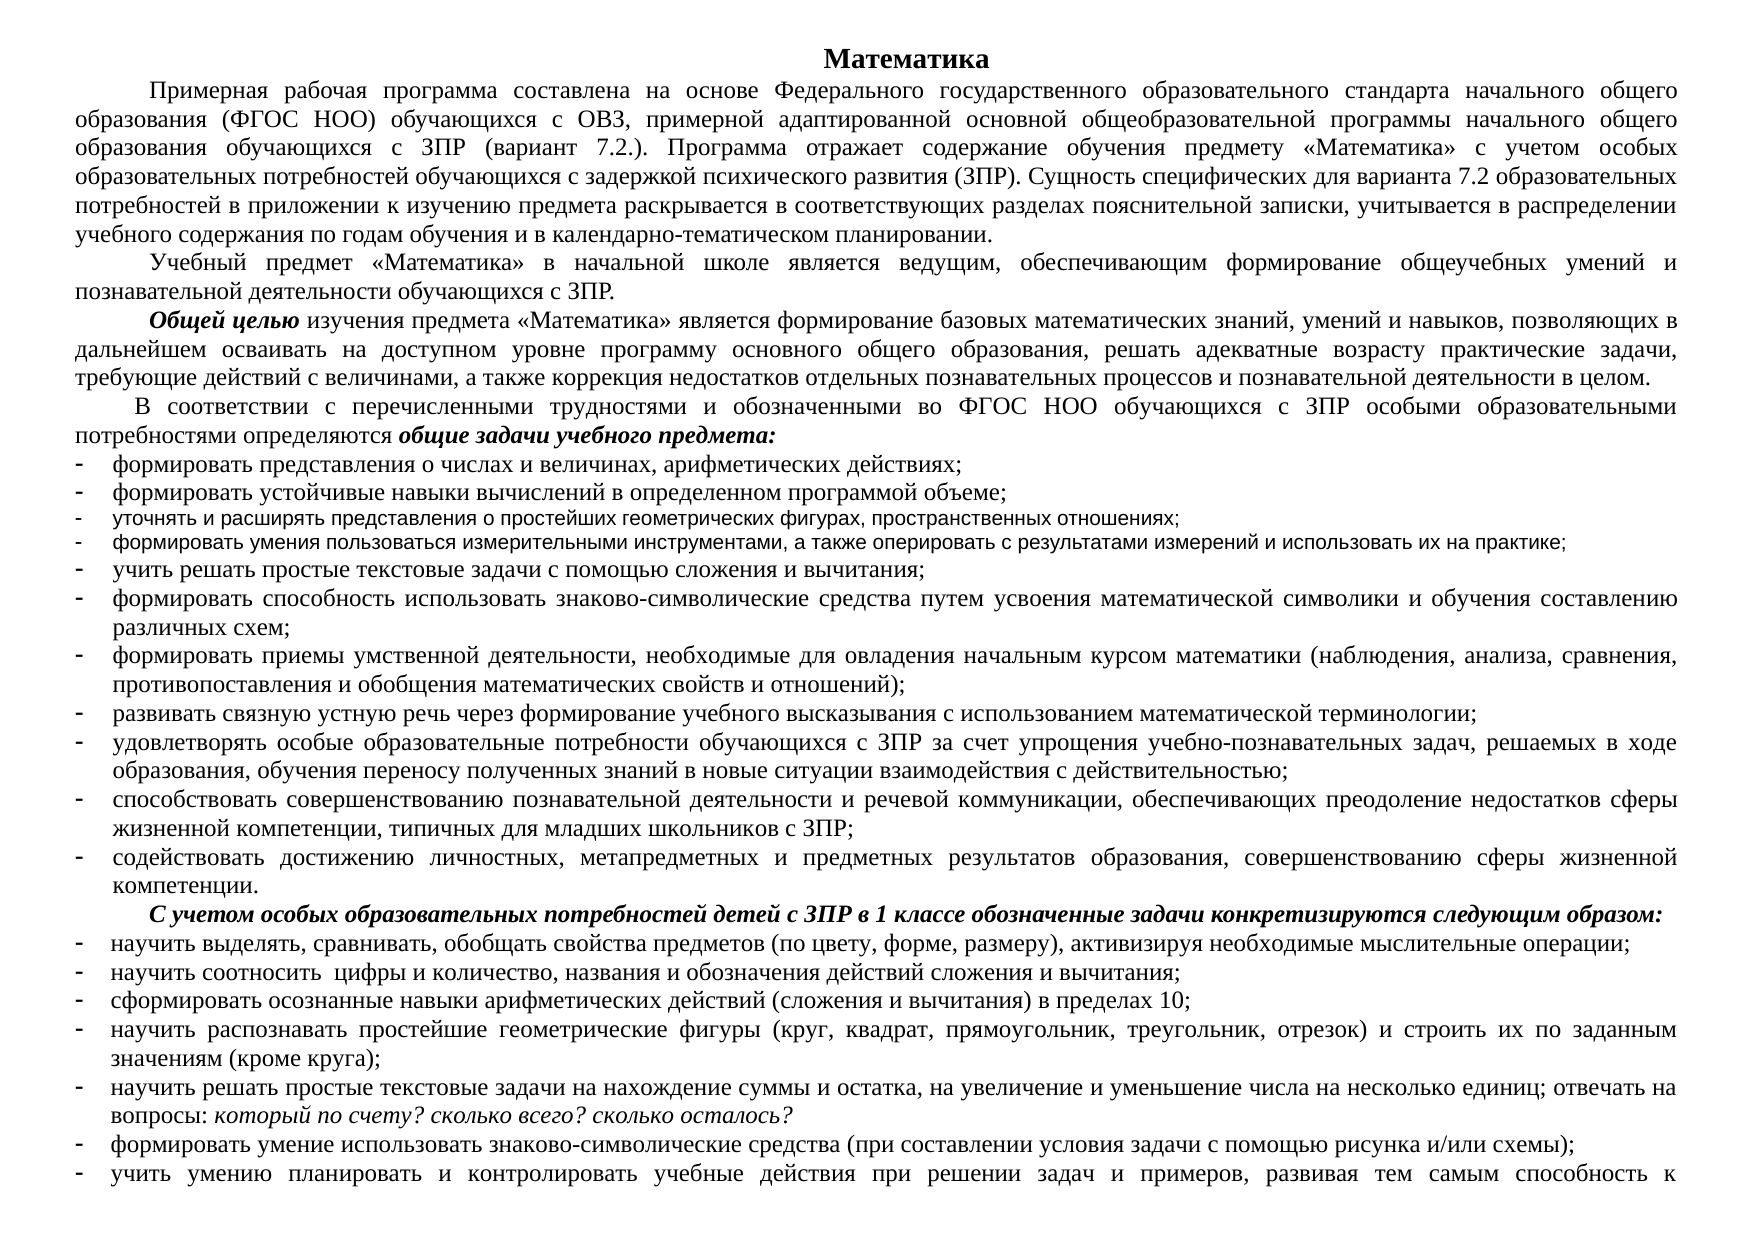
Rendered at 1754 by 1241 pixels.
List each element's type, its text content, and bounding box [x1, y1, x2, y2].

list сформировать осознанные навыки арифметических действий (сложения и вычитания) в пределах 10; [75, 986, 1679, 1014]
text Математика [75, 41, 1679, 75]
text Примерная рабочая программа составлена на основе Федерального государственного образовательного стандарта начального общего образования (ФГОС НОО) обучающихся с ОВЗ, примерной адаптированной основной общеобразовательной программы начального общего образования обучающихся с ЗПР (вариант 7.2.). Программа отражает содержание обучения предмету «Математика» с учетом особых образовательных потребностей обучающихся с задержкой психического развития (ЗПР). Сущность специфических для варианта 7.2 образовательных потребностей в приложении к изучению предмета раскрывается в соответствующих разделах пояснительной записки, учитывается в распределении учебного содержания по годам обучения и в календарно-тематическом планировании. [75, 75, 1679, 247]
list научить распознавать простейшие геометрические фигуры (круг, квадрат, прямоугольник, треугольник, отрезок) и строить их по заданным значениям (кроме круга); [75, 1014, 1679, 1072]
text Учебный предмет «Математика» в начальной школе является ведущим, обеспечивающим формирование общеучебных умений и познавательной деятельности обучающихся с ЗПР. [75, 247, 1679, 305]
list научить решать простые текстовые задачи на нахождение суммы и остатка, на увеличение и уменьшение числа на несколько единиц; отвечать на вопросы: который по счету? сколько всего? сколько осталось? [75, 1072, 1679, 1129]
list содействовать достижению личностных, метапредметных и предметных результатов образования, совершенствованию сферы жизненной компетенции. [75, 842, 1679, 899]
text Общей целью изучения предмета «Математика» является формирование базовых математических знаний, умений и навыков, позволяющих в дальнейшем осваивать на доступном уровне программу основного общего образования, решать адекватные возрасту практические задачи, требующие действий с величинами, а также коррекция недостатков отдельных познавательных процессов и познавательной деятельности в целом. [75, 305, 1679, 391]
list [75, 1158, 1679, 1187]
list формировать способность использовать знаково-символические средства путем усвоения математической символики и обучения составлению различных схем; [75, 583, 1679, 641]
list научить выделять, сравнивать, обобщать свойства предметов (по цвету, форме, размеру), активизируя необходимые мыслительные операции; [75, 928, 1679, 957]
list способствовать совершенствованию познавательной деятельности и речевой коммуникации, обеспечивающих преодоление недостатков сферы жизненной компетенции, типичных для младших школьников с ЗПР; [75, 784, 1679, 842]
list научить соотносить цифры и количество, названия и обозначения действий сложения и вычитания; [75, 957, 1679, 986]
list удовлетворять особые образовательные потребности обучающихся с ЗПР за счет упрощения учебно-познавательных задач, решаемых в ходе образования, обучения переносу полученных знаний в новые ситуации взаимодействия с действительностью; [75, 727, 1679, 784]
list формировать умения пользоваться измерительными инструментами, а также оперировать с результатами измерений и использовать их на практике; [75, 530, 1679, 554]
list уточнять и расширять представления о простейших геометрических фигурах, пространственных отношениях; [75, 506, 1679, 530]
text В соответствии с перечисленными трудностями и обозначенными во ФГОС НОО обучающихся с ЗПР особыми образовательными потребностями определяются общие задачи учебного предмета: [75, 391, 1679, 449]
list формировать устойчивые навыки вычислений в определенном программой объеме; [75, 477, 1679, 506]
list учить решать простые текстовые задачи с помощью сложения и вычитания; [75, 554, 1679, 583]
list формировать приемы умственной деятельности, необходимые для овладения начальным курсом математики (наблюдения, анализа, сравнения, противопоставления и обобщения математических свойств и отношений); [75, 641, 1679, 698]
list развивать связную устную речь через формирование учебного высказывания с использованием математической терминологии; [75, 698, 1679, 727]
text С учетом особых образовательных потребностей детей с ЗПР в 1 классе обозначенные задачи конкретизируются следующим образом: [75, 899, 1679, 928]
list формировать умение использовать знаково-символические средства (при составлении условия задачи с помощью рисунка и/или схемы); [75, 1129, 1679, 1158]
list формировать представления о числах и величинах, арифметических действиях; [75, 449, 1679, 477]
